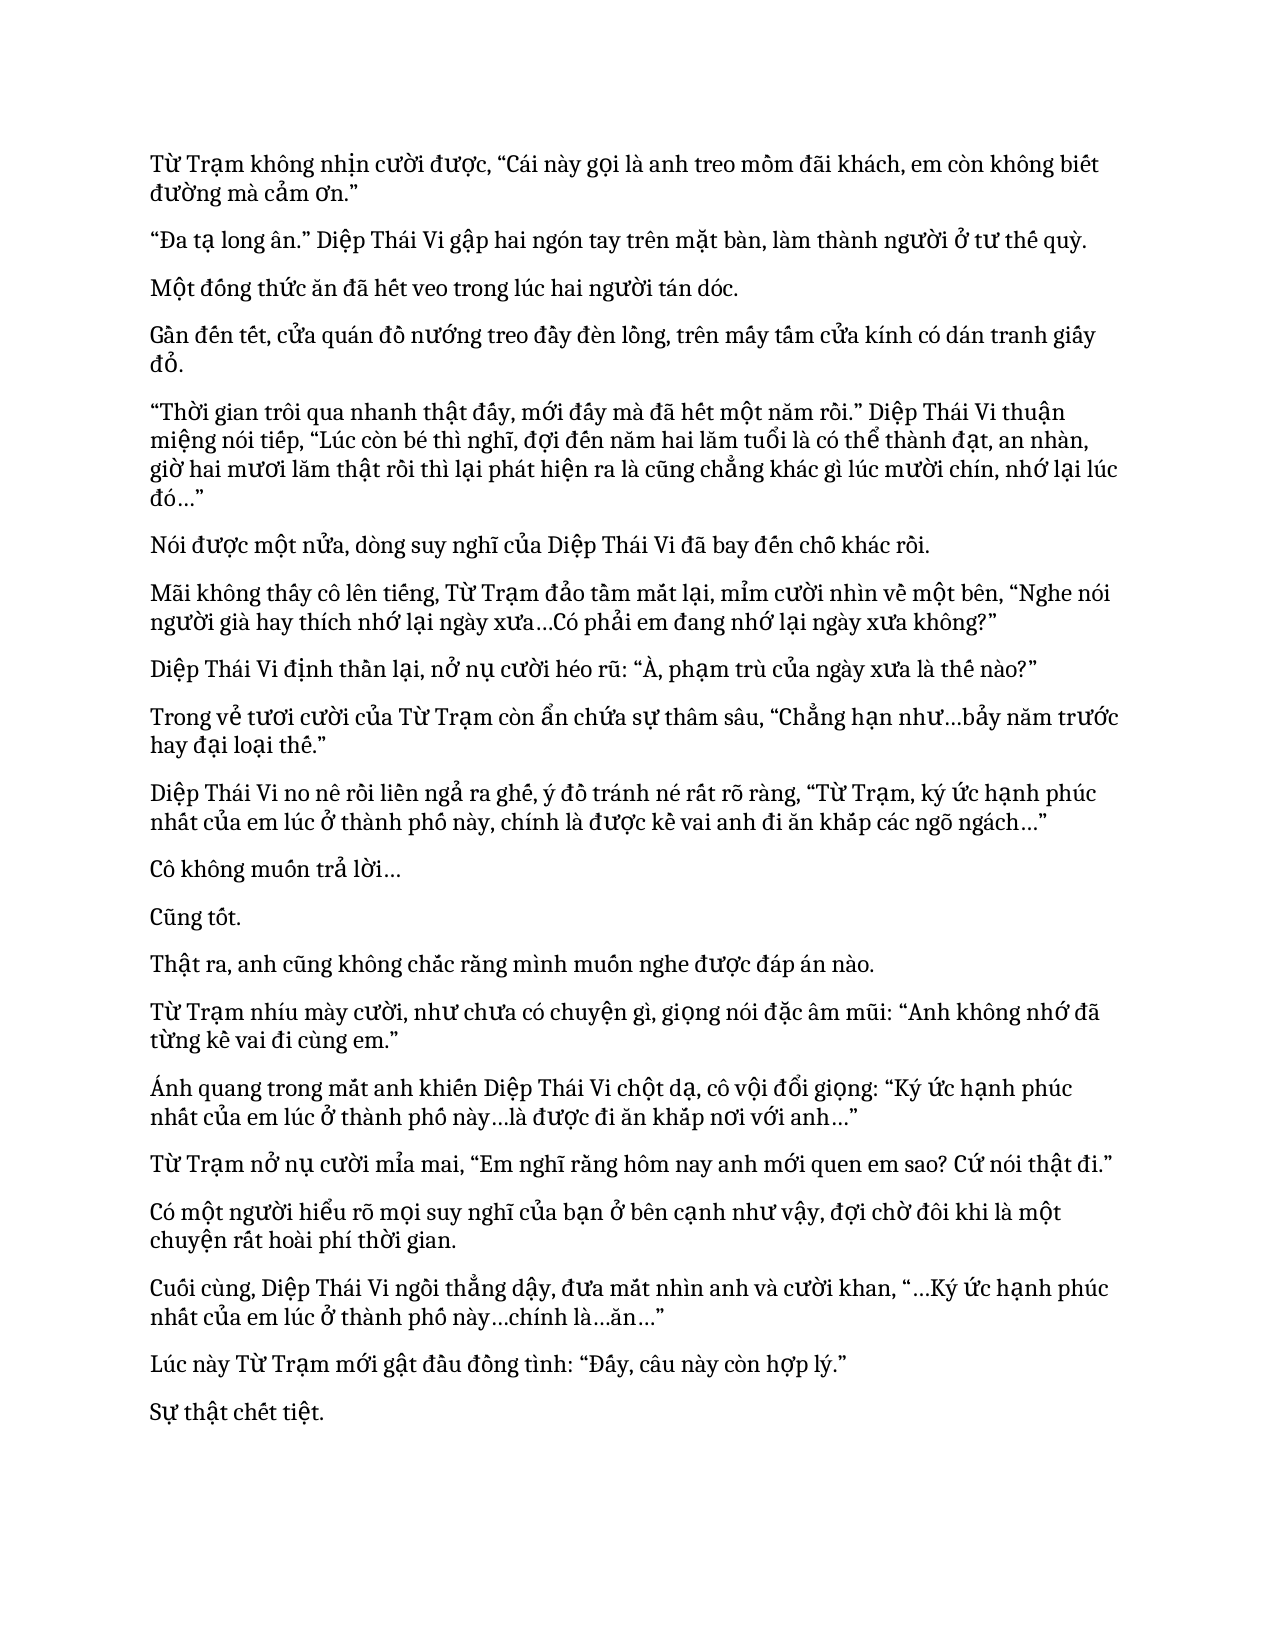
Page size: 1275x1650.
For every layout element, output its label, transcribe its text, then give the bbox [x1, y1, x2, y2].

text Diệp Thái Vi định thần lại, nở nụ cười héo rũ: “À, phạm trù của ngày xưa là thế nào?” [150, 655, 1125, 684]
text Cuối cùng, Diệp Thái Vi ngồi thẳng dậy, đưa mắt nhìn anh và cười khan, “…Ký ức hạnh phúc nhất của em lúc ở thành phố này…chính là…ăn…” [150, 1274, 1125, 1331]
text Mãi không thấy cô lên tiếng, Từ Trạm đảo tầm mắt lại, mỉm cười nhìn về một bên, “Nghe nói người già hay thích nhớ lại ngày xưa…Có phải em đang nhớ lại ngày xưa không?” [150, 579, 1125, 636]
text Gần đến tết, cửa quán đồ nướng treo đầy đèn lồng, trên mấy tấm cửa kính có dán tranh giấy đỏ. [150, 321, 1125, 379]
text Một đống thức ăn đã hết veo trong lúc hai người tán dóc. [150, 274, 1125, 302]
text Cũng tốt. [150, 902, 1125, 931]
text Thật ra, anh cũng không chắc rằng mình muốn nghe được đáp án nào. [150, 950, 1125, 979]
text “Đa tạ long ân.” Diệp Thái Vi gập hai ngón tay trên mặt bàn, làm thành người ở tư thế quỳ. [150, 226, 1125, 255]
text Từ Trạm nhíu mày cười, như chưa có chuyện gì, giọng nói đặc âm mũi: “Anh không nhớ đã từng kề vai đi cùng em.” [150, 997, 1125, 1055]
text Sự thật chết tiệt. [150, 1397, 1125, 1426]
text Từ Trạm không nhịn cười được, “Cái này gọi là anh treo mồm đãi khách, em còn không biết đường mà cảm ơn.” [150, 150, 1125, 207]
text Có một người hiểu rõ mọi suy nghĩ của bạn ở bên cạnh như vậy, đợi chờ đôi khi là một chuyện rất hoài phí thời gian. [150, 1197, 1125, 1255]
text Lúc này Từ Trạm mới gật đầu đồng tình: “Đấy, câu này còn hợp lý.” [150, 1350, 1125, 1379]
text “Thời gian trôi qua nhanh thật đấy, mới đấy mà đã hết một năm rồi.” Diệp Thái Vi thuận miệng nói tiếp, “Lúc còn bé thì nghĩ, đợi đến năm hai lăm tuổi là có thể thành đạt, an nhàn, giờ hai mươi lăm thật rồi thì lại phát hiện ra là cũng chẳng khác gì lúc mười chín, nhớ lại lúc đó…” [150, 397, 1125, 512]
text Diệp Thái Vi no nê rồi liền ngả ra ghế, ý đồ tránh né rất rõ ràng, “Từ Trạm, ký ức hạnh phúc nhất của em lúc ở thành phố này, chính là được kề vai anh đi ăn khắp các ngõ ngách…” [150, 779, 1125, 836]
text Cô không muốn trả lời… [150, 855, 1125, 884]
text Từ Trạm nở nụ cười mỉa mai, “Em nghĩ rằng hôm nay anh mới quen em sao? Cứ nói thật đi.” [150, 1150, 1125, 1179]
text Nói được một nửa, dòng suy nghĩ của Diệp Thái Vi đã bay đến chỗ khác rồi. [150, 531, 1125, 560]
text Trong vẻ tươi cười của Từ Trạm còn ẩn chứa sự thâm sâu, “Chẳng hạn như…bảy năm trước hay đại loại thế.” [150, 702, 1125, 760]
text Ánh quang trong mắt anh khiến Diệp Thái Vi chột dạ, cô vội đổi giọng: “Ký ức hạnh phúc nhất của em lúc ở thành phố này…là được đi ăn khắp nơi với anh…” [150, 1074, 1125, 1131]
